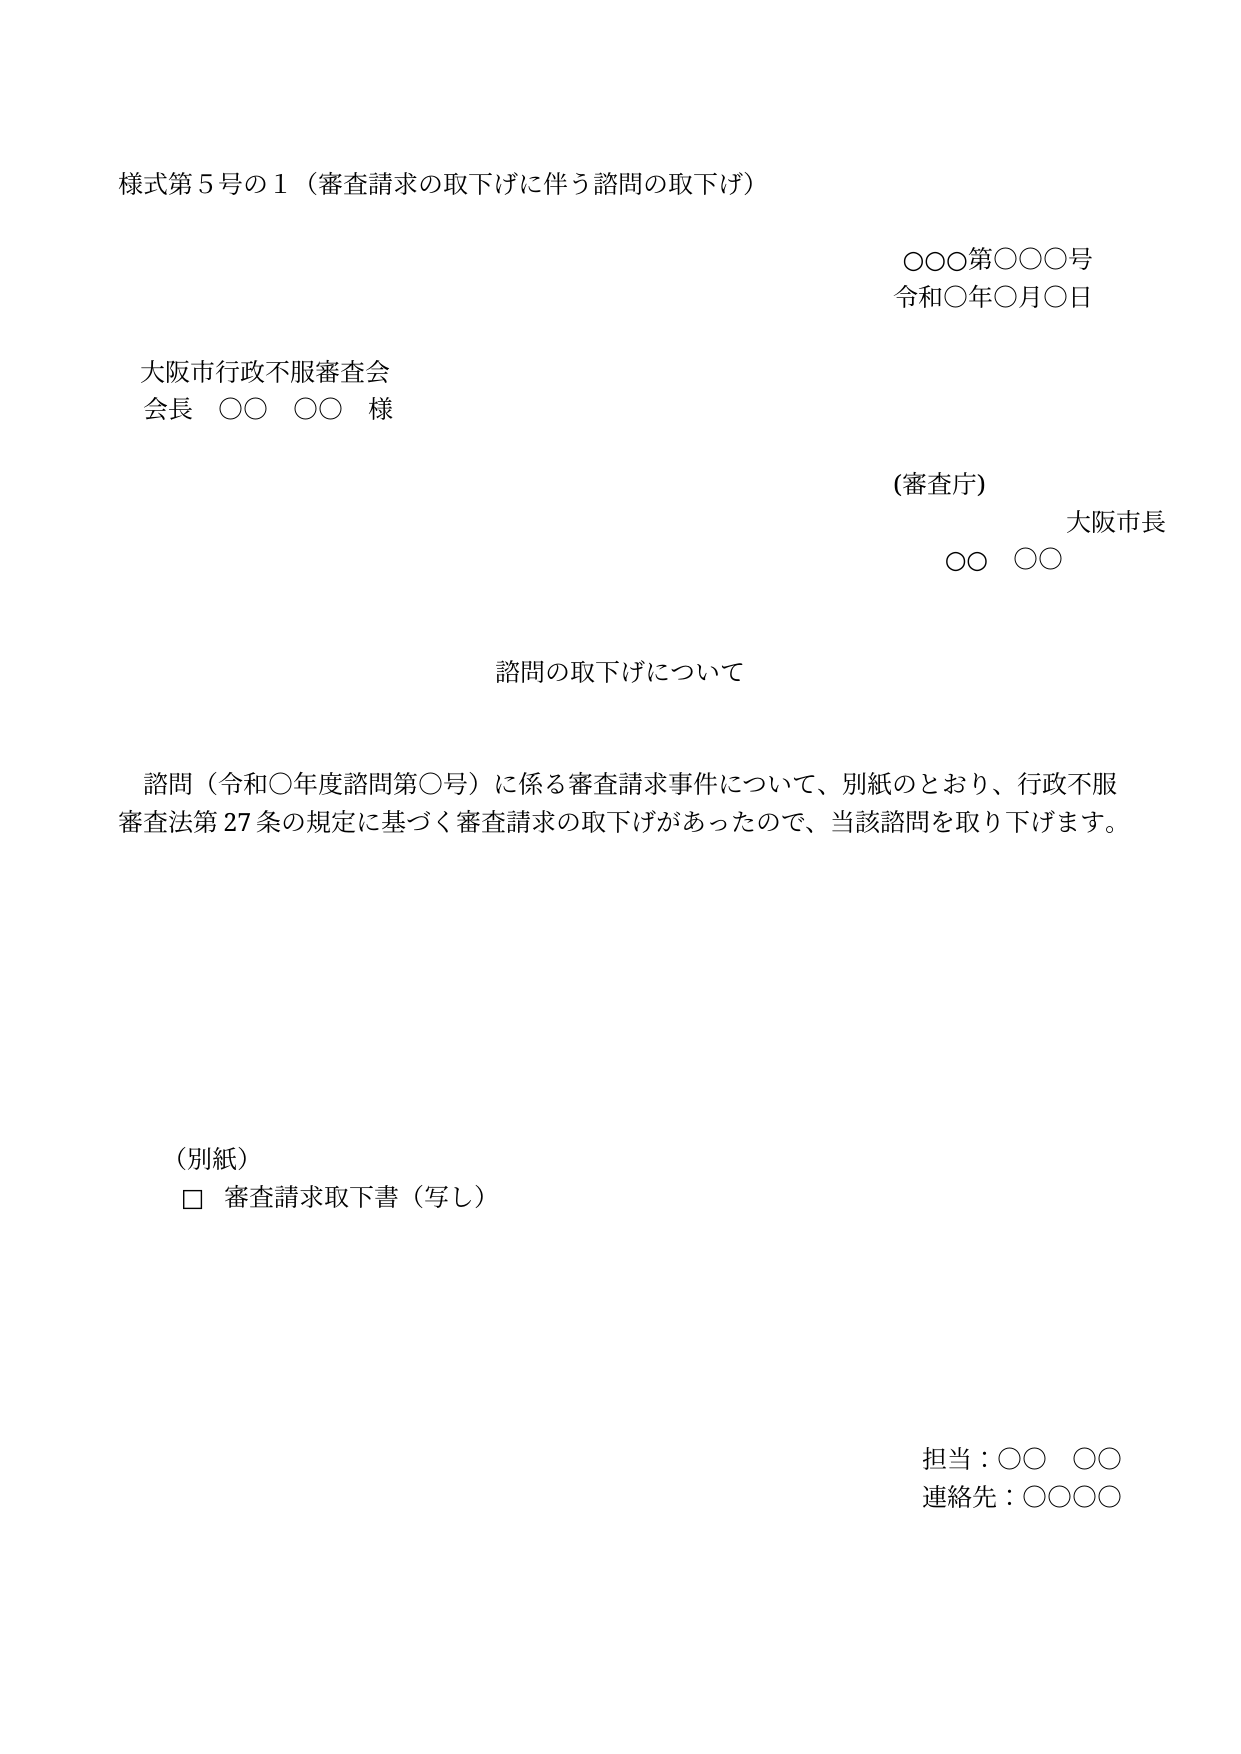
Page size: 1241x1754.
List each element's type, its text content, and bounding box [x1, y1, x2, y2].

text (審査庁) [118, 464, 1072, 502]
text 大阪市行政不服審査会 [140, 352, 1122, 389]
text ○○○第○○○号 [118, 239, 1093, 277]
text 令和○年○月○日 [118, 277, 1093, 314]
list 審査請求取下書（写し） [181, 1177, 1122, 1214]
text 会長 ○○ ○○ 様 [118, 389, 1122, 427]
text 諮問の取下げについて [118, 652, 1122, 689]
text （別紙） [162, 1139, 1122, 1177]
text 諮問（令和○年度諮問第○号）に係る審査請求事件について、別紙のとおり、行政不服審査法第27条の規定に基づく審査請求の取下げがあったので、当該諮問を取り下げます。 [118, 764, 1122, 839]
text 連絡先：○○○○ [118, 1477, 1122, 1514]
text 担当：○○ ○○ [118, 1439, 1122, 1477]
text 大阪市長 [118, 502, 1166, 539]
text ○○ ○○ [118, 539, 1063, 577]
text 様式第５号の１（審査請求の取下げに伴う諮問の取下げ） [118, 164, 1122, 202]
